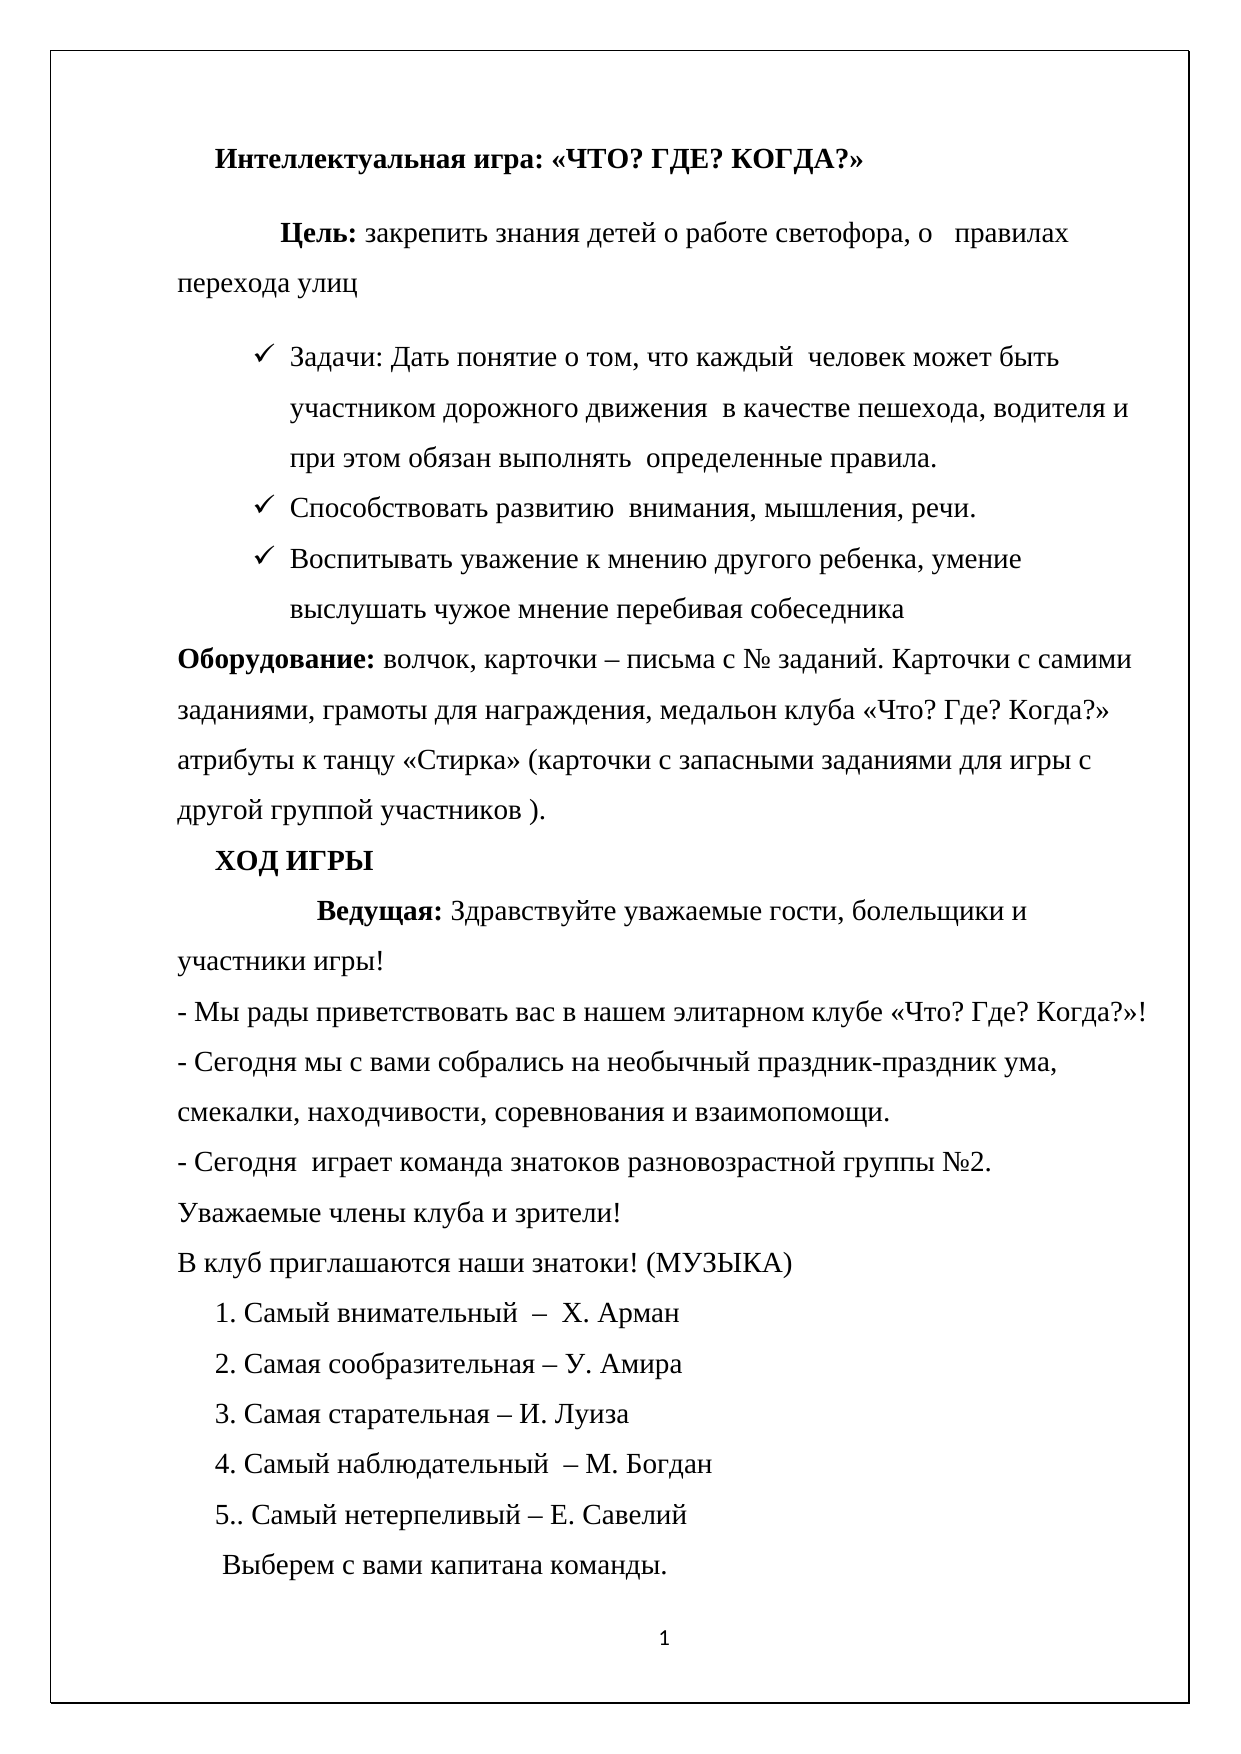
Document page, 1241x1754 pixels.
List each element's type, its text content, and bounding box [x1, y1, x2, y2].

text Цель: закрепить знания детей о работе светофора, о правилах перехода улиц [177, 215, 1151, 299]
text Интеллектуальная игра: «ЧТО? ГДЕ? КОГДА?» [177, 141, 1151, 175]
text Ведущая: Здравствуйте уважаемые гости, болельщики и участники игры! [177, 893, 1151, 977]
text В клуб приглашаются наши знатоки! (МУЗЫКА) [177, 1245, 1151, 1279]
list Воспитывать уважение к мнению другого ребенка, умение выслушать чужое мнение перебивая собеседника [252, 541, 1151, 625]
text ХОД ИГРЫ [177, 843, 1151, 876]
text Оборудование: волчок, карточки – письма с № заданий. Карточки с самими заданиями, грамоты для награждения, медальон клуба «Что? Где? Когда?» атрибуты к танцу «Стирка» (карточки с запасными заданиями для игры с другой группой участников ). [177, 641, 1151, 826]
text - Сегодня мы с вами собрались на необычный праздник-праздник ума, смекалки, находчивости, соревнования и взаимопомощи. [177, 1044, 1151, 1128]
text 2. Самая сообразительная – У. Амира [177, 1346, 1151, 1379]
list Способствовать развитию внимания, мышления, речи. [252, 490, 1151, 524]
text 1. Самый внимательный – Х. Арман [177, 1296, 1151, 1329]
text 4. Самый наблюдательный – М. Богдан [177, 1446, 1151, 1480]
text Выберем с вами капитана команды. [177, 1547, 1151, 1581]
text - Мы рады приветствовать вас в нашем элитарном клубе «Что? Где? Когда?»! [177, 994, 1151, 1027]
text Уважаемые члены клуба и зрители! [177, 1195, 1151, 1228]
list Задачи: Дать понятие о том, что каждый человек может быть участником дорожного движения в качестве пешехода, водителя и при этом обязан выполнять определенные правила. [252, 339, 1151, 473]
text 3. Самая старательная – И. Луиза [177, 1396, 1151, 1430]
text - Сегодня играет команда знатоков разновозрастной группы №2. [177, 1144, 1151, 1178]
text 5.. Самый нетерпеливый – Е. Савелий [177, 1497, 1151, 1530]
